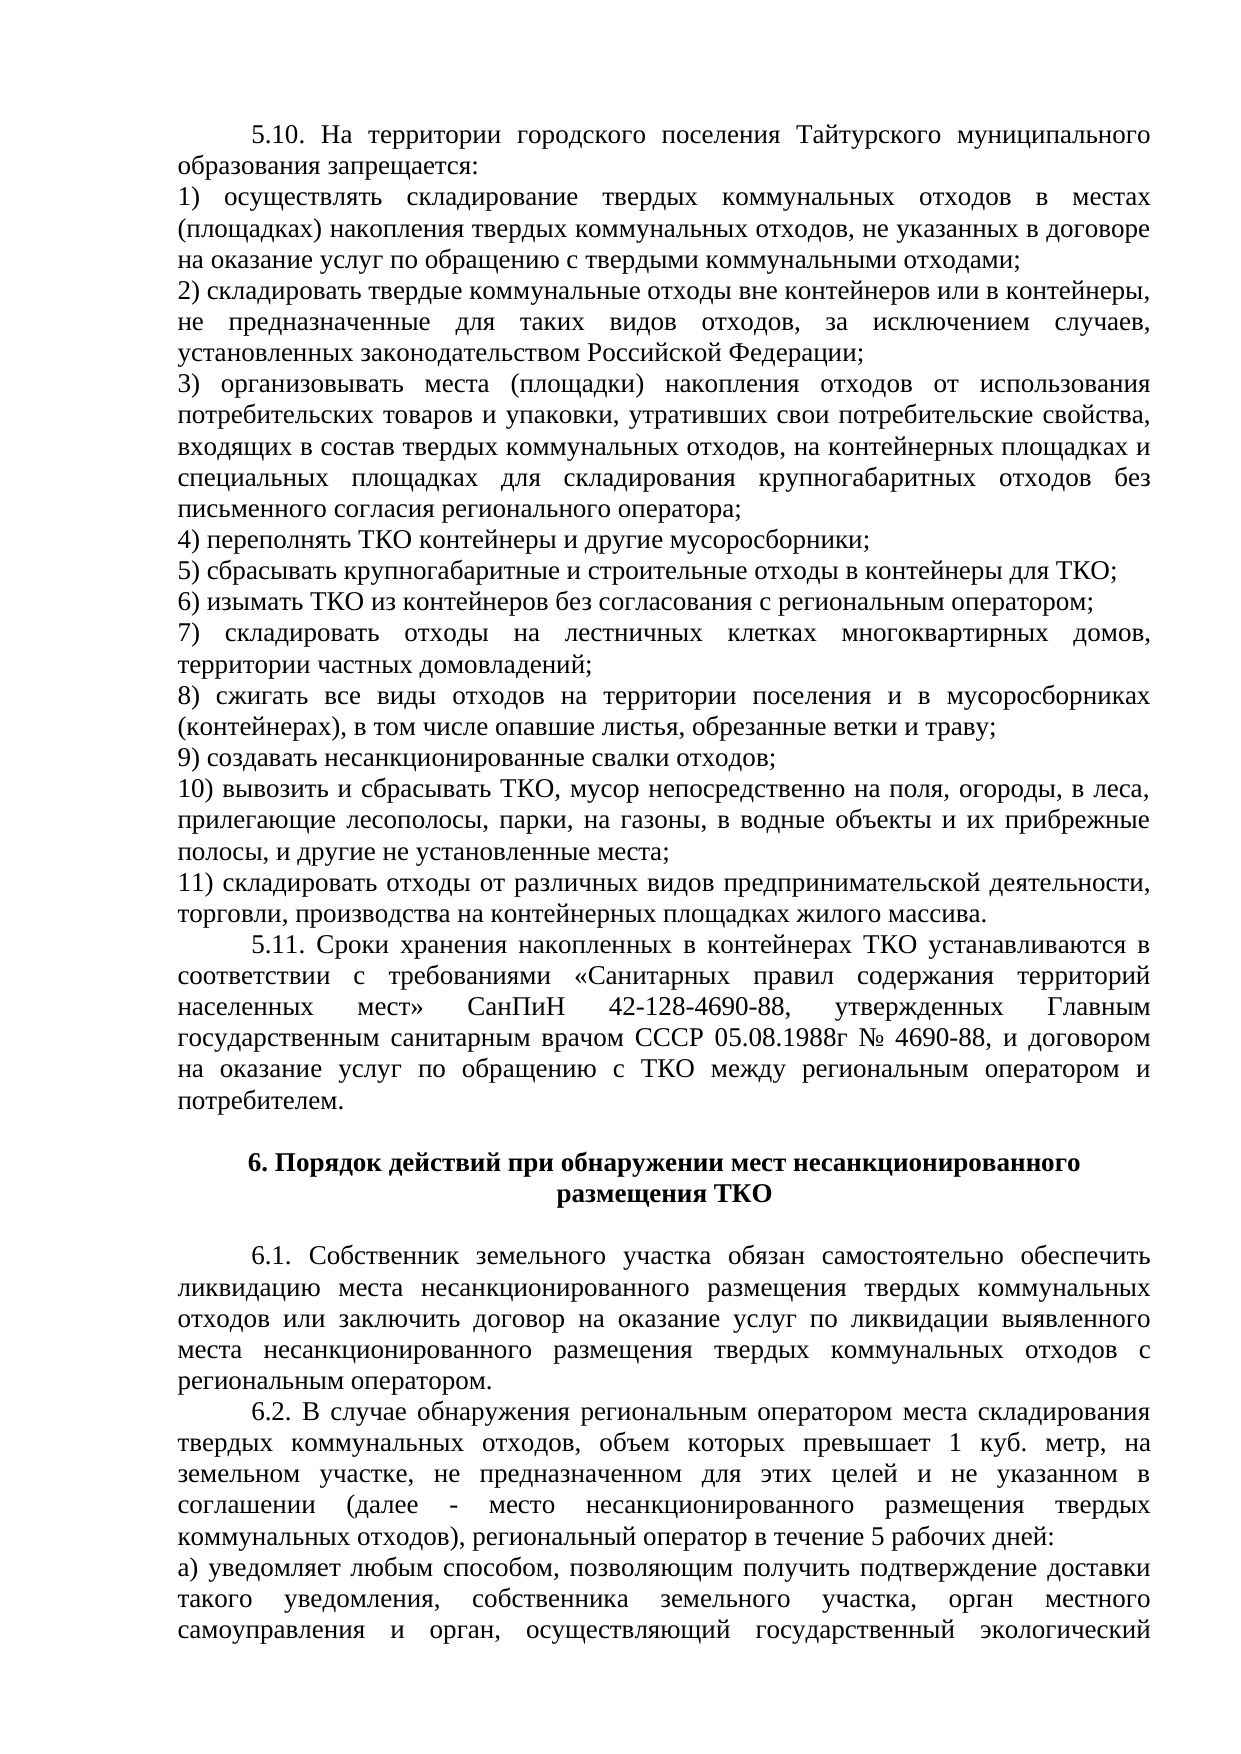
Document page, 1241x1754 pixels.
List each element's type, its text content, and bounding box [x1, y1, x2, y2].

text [177, 1551, 1152, 1644]
text 1) осуществлять складирование твердых коммунальных отходов в местах (площадках) накопления твердых коммунальных отходов, не указанных в договоре на оказание услуг по обращению с твердыми коммунальными отходами; [177, 181, 1152, 274]
text 5) сбрасывать крупногабаритные и строительные отходы в контейнеры для ТКО; [177, 554, 1152, 585]
text 5.11. Сроки хранения накопленных в контейнерах ТКО устанавливаются в соответствии с требованиями «Санитарных правил содержания территорий населенных мест» СанПиН 42-128-4690-88, утвержденных Главным государственным санитарным врачом СССР 05.08.1988г № 4690-88, и договором на оказание услуг по обращению с ТКО между региональным оператором и потребителем. [177, 928, 1152, 1115]
text 6. Порядок действий при обнаружении мест несанкционированного размещения ТКО [177, 1146, 1152, 1208]
text 9) создавать несанкционированные свалки отходов; [177, 741, 1152, 772]
text 3) организовывать места (площадки) накопления отходов от использования потребительских товаров и упаковки, утративших свои потребительские свойства, входящих в состав твердых коммунальных отходов, на контейнерных площадках и специальных площадках для складирования крупногабаритных отходов без письменного согласия регионального оператора; [177, 367, 1152, 523]
text 6.1. Собственник земельного участка обязан самостоятельно обеспечить ликвидацию места несанкционированного размещения твердых коммунальных отходов или заключить договор на оказание услуг по ликвидации выявленного места несанкционированного размещения твердых коммунальных отходов с региональным оператором. [177, 1239, 1152, 1395]
text 8) сжигать все виды отходов на территории поселения и в мусоросборниках (контейнерах), в том числе опавшие листья, обрезанные ветки и траву; [177, 679, 1152, 741]
text 4) переполнять ТКО контейнеры и другие мусоросборники; [177, 523, 1152, 554]
text 5.10. На территории городского поселения Тайтурского муниципального образования запрещается: [177, 118, 1152, 181]
text 6) изымать ТКО из контейнеров без согласования с региональным оператором; [177, 585, 1152, 617]
text 11) складировать отходы от различных видов предпринимательской деятельности, торговли, производства на контейнерных площадках жилого массива. [177, 866, 1152, 928]
text 7) складировать отходы на лестничных клетках многоквартирных домов, территории частных домовладений; [177, 617, 1152, 679]
text 10) вывозить и сбрасывать ТКО, мусор непосредственно на поля, огороды, в леса, прилегающие лесополосы, парки, на газоны, в водные объекты и их прибрежные полосы, и другие не установленные места; [177, 772, 1152, 866]
text 2) складировать твердые коммунальные отходы вне контейнеров или в контейнеры, не предназначенные для таких видов отходов, за исключением случаев, установленных законодательством Российской Федерации; [177, 274, 1152, 367]
text 6.2. В случае обнаружения региональным оператором места складирования твердых коммунальных отходов, объем которых превышает 1 куб. метр, на земельном участке, не предназначенном для этих целей и не указанном в соглашении (далее - место несанкционированного размещения твердых коммунальных отходов), региональный оператор в течение 5 рабочих дней: [177, 1395, 1152, 1551]
